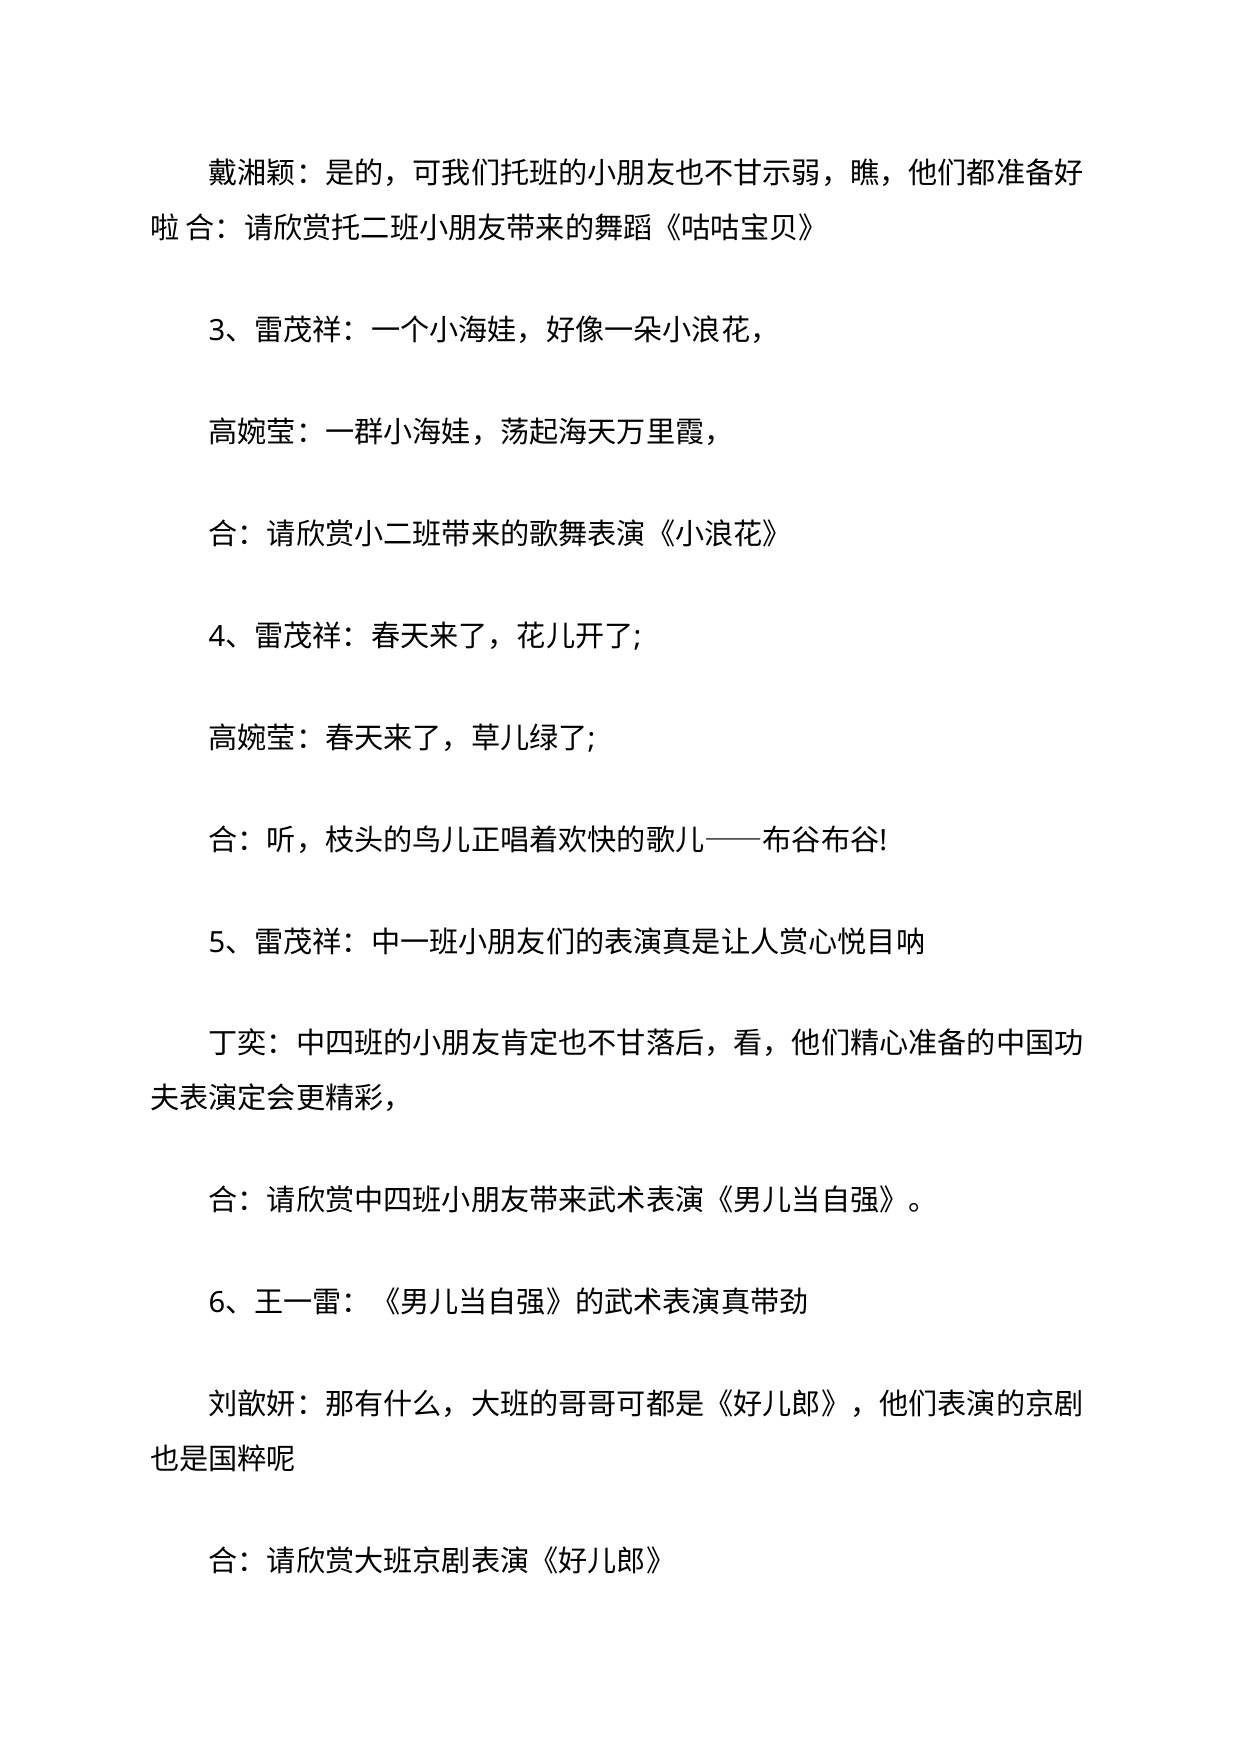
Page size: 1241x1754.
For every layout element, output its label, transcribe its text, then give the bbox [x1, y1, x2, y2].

text 4、雷茂祥：春天来了，花儿开了; [150, 612, 1090, 654]
text 合：请欣赏大班京剧表演《好儿郎》 [150, 1537, 1090, 1579]
text 高婉莹：一群小海娃，荡起海天万里霞， [150, 409, 1090, 451]
text 合：请欣赏小二班带来的歌舞表演《小浪花》 [150, 510, 1090, 553]
text 丁奕：中四班的小朋友肯定也不甘落后，看，他们精心准备的中国功夫表演定会更精彩， [150, 1020, 1090, 1117]
text 刘歆妍：那有什么，大班的哥哥可都是《好儿郎》，他们表演的京剧也是国粹呢 [150, 1381, 1090, 1478]
text 5、雷茂祥：中一班小朋友们的表演真是让人赏心悦目呐 [150, 918, 1090, 961]
text 戴湘颖：是的，可我们托班的小朋友也不甘示弱，瞧，他们都准备好啦 合：请欣赏托二班小朋友带来的舞蹈《咕咕宝贝》 [150, 150, 1090, 247]
text 3、雷茂祥：一个小海娃，好像一朵小浪花， [150, 307, 1090, 349]
text 合：请欣赏中四班小朋友带来武术表演《男儿当自强》。 [150, 1177, 1090, 1219]
text 6、王一雷：《男儿当自强》的武术表演真带劲 [150, 1278, 1090, 1321]
text 高婉莹：春天来了，草儿绿了; [150, 714, 1090, 757]
text 合：听，枝头的鸟儿正唱着欢快的歌儿——布谷布谷! [150, 816, 1090, 858]
